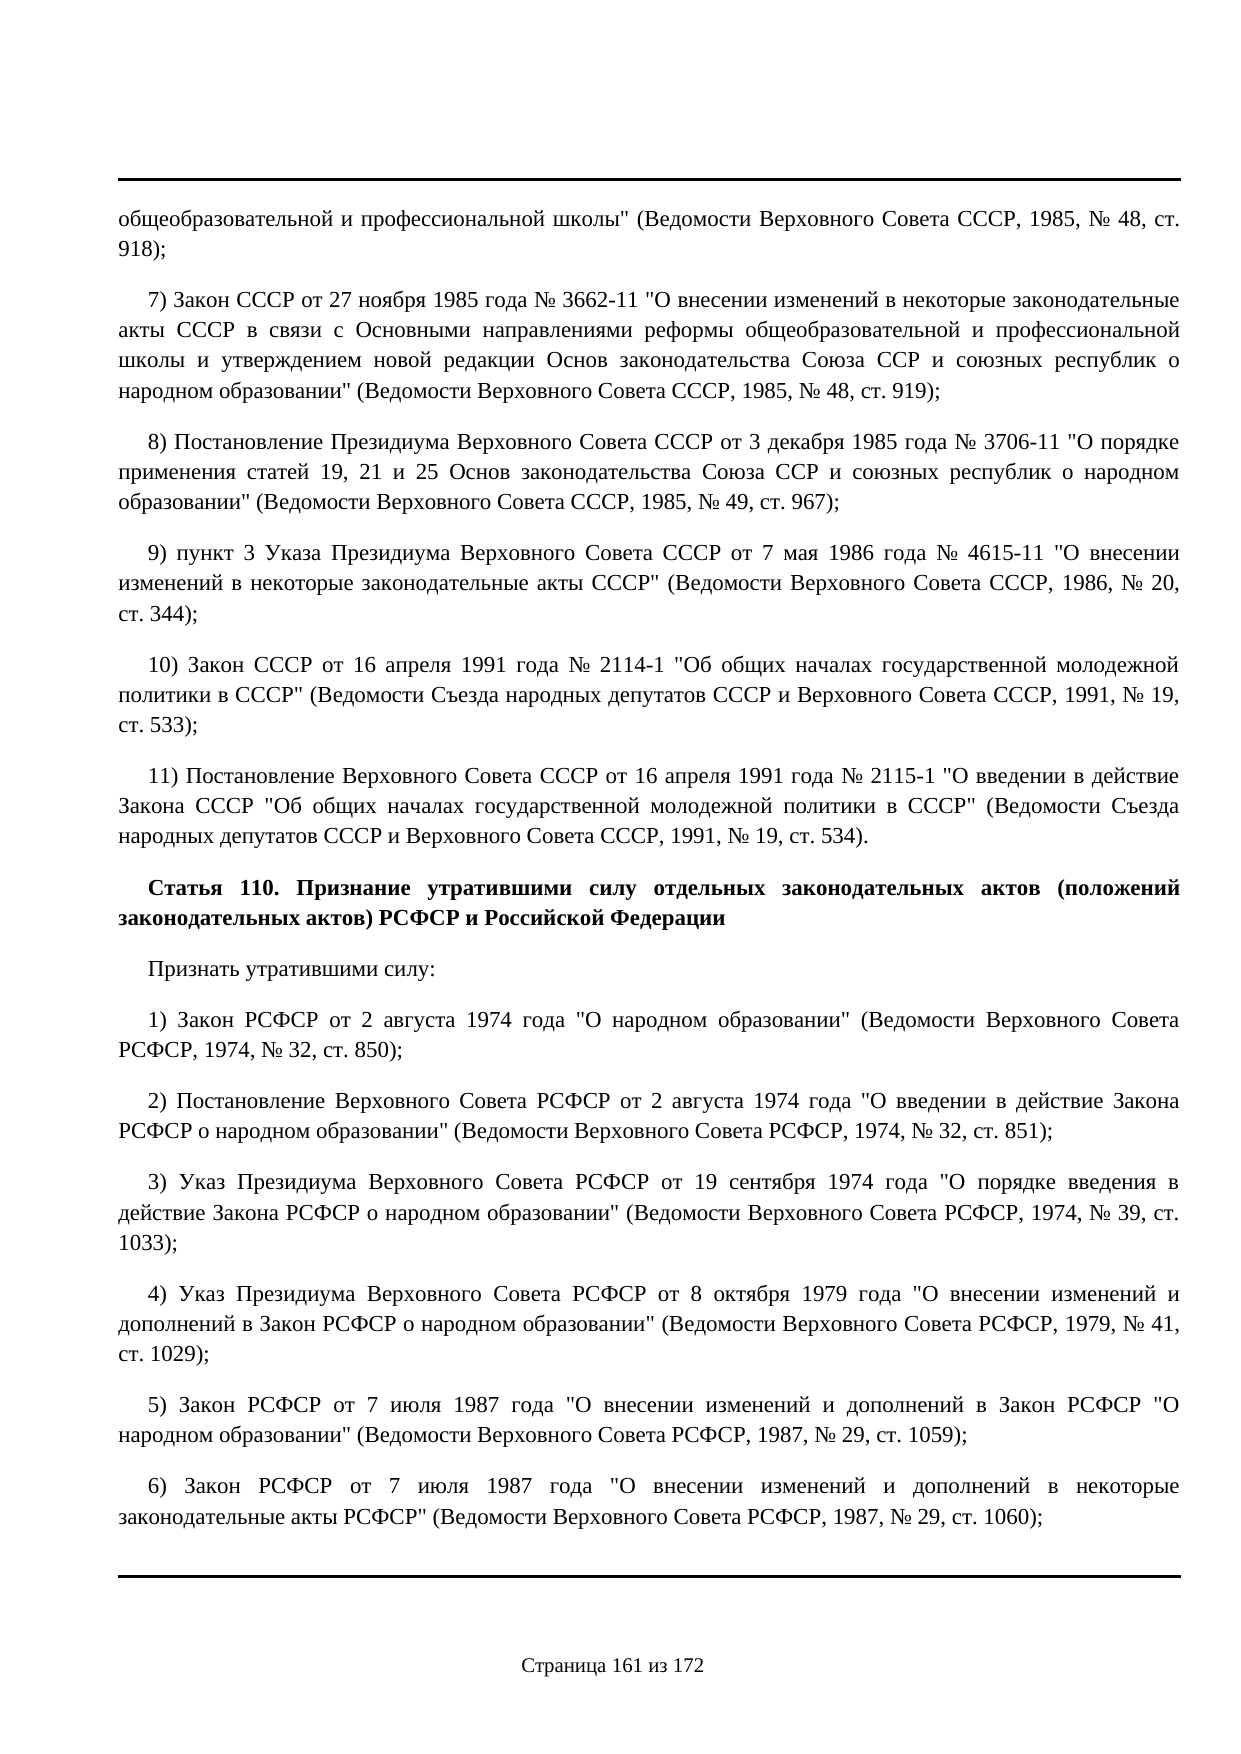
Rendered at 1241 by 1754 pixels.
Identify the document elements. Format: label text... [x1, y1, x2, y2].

text 6) Закон РСФСР от 7 июля 1987 года "О внесении изменений и дополнений в некоторые законодательные акты РСФСР" (Ведомости Верховного Совета РСФСР, 1987, № 29, ст. 1060); [118, 1472, 1181, 1529]
text 10) Закон СССР от 16 апреля 1991 года № 2114-1 "Об общих началах государственной молодежной политики в СССР" (Ведомости Съезда народных депутатов СССР и Верховного Совета СССР, 1991, № 19, ст. 533); [118, 651, 1181, 737]
text 11) Постановление Верховного Совета СССР от 16 апреля 1991 года № 2115-1 "О введении в действие Закона СССР "Об общих началах государственной молодежной политики в СССР" (Ведомости Съезда народных депутатов СССР и Верховного Совета СССР, 1991, № 19, ст. 534). [118, 762, 1181, 849]
text Признать утратившими силу: [118, 955, 1181, 981]
text 9) пункт 3 Указа Президиума Верховного Совета СССР от 7 мая 1986 года № 4615-11 "О внесении изменений в некоторые законодательные акты СССР" (Ведомости Верховного Совета СССР, 1986, № 20, ст. 344); [118, 539, 1181, 626]
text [118, 205, 1181, 261]
text 1) Закон РСФСР от 2 августа 1974 года "О народном образовании" (Ведомости Верховного Совета РСФСР, 1974, № 32, ст. 850); [118, 1006, 1181, 1062]
text 5) Закон РСФСР от 7 июля 1987 года "О внесении изменений и дополнений в Закон РСФСР "О народном образовании" (Ведомости Верховного Совета РСФСР, 1987, № 29, ст. 1059); [118, 1391, 1181, 1448]
text 7) Закон СССР от 27 ноября 1985 года № 3662-11 "О внесении изменений в некоторые законодательные акты СССР в связи с Основными направлениями реформы общеобразовательной и профессиональной школы и утверждением новой редакции Основ законодательства Союза ССР и союзных республик о народном образовании" (Ведомости Верховного Совета СССР, 1985, № 48, ст. 919); [118, 286, 1181, 403]
text 3) Указ Президиума Верховного Совета РСФСР от 19 сентября 1974 года "О порядке введения в действие Закона РСФСР о народном образовании" (Ведомости Верховного Совета РСФСР, 1974, № 39, ст. 1033); [118, 1168, 1181, 1255]
text Статья 110. Признание утратившими силу отдельных законодательных актов (положений законодательных актов) РСФСР и Российской Федерации [118, 873, 1181, 930]
text 8) Постановление Президиума Верховного Совета СССР от 3 декабря 1985 года № 3706-11 "О порядке применения статей 19, 21 и 25 Основ законодательства Союза ССР и союзных республик о народном образовании" (Ведомости Верховного Совета СССР, 1985, № 49, ст. 967); [118, 428, 1181, 514]
text 2) Постановление Верховного Совета РСФСР от 2 августа 1974 года "О введении в действие Закона РСФСР о народном образовании" (Ведомости Верховного Совета РСФСР, 1974, № 32, ст. 851); [118, 1087, 1181, 1144]
text 4) Указ Президиума Верховного Совета РСФСР от 8 октября 1979 года "О внесении изменений и дополнений в Закон РСФСР о народном образовании" (Ведомости Верховного Совета РСФСР, 1979, № 41, ст. 1029); [118, 1280, 1181, 1367]
